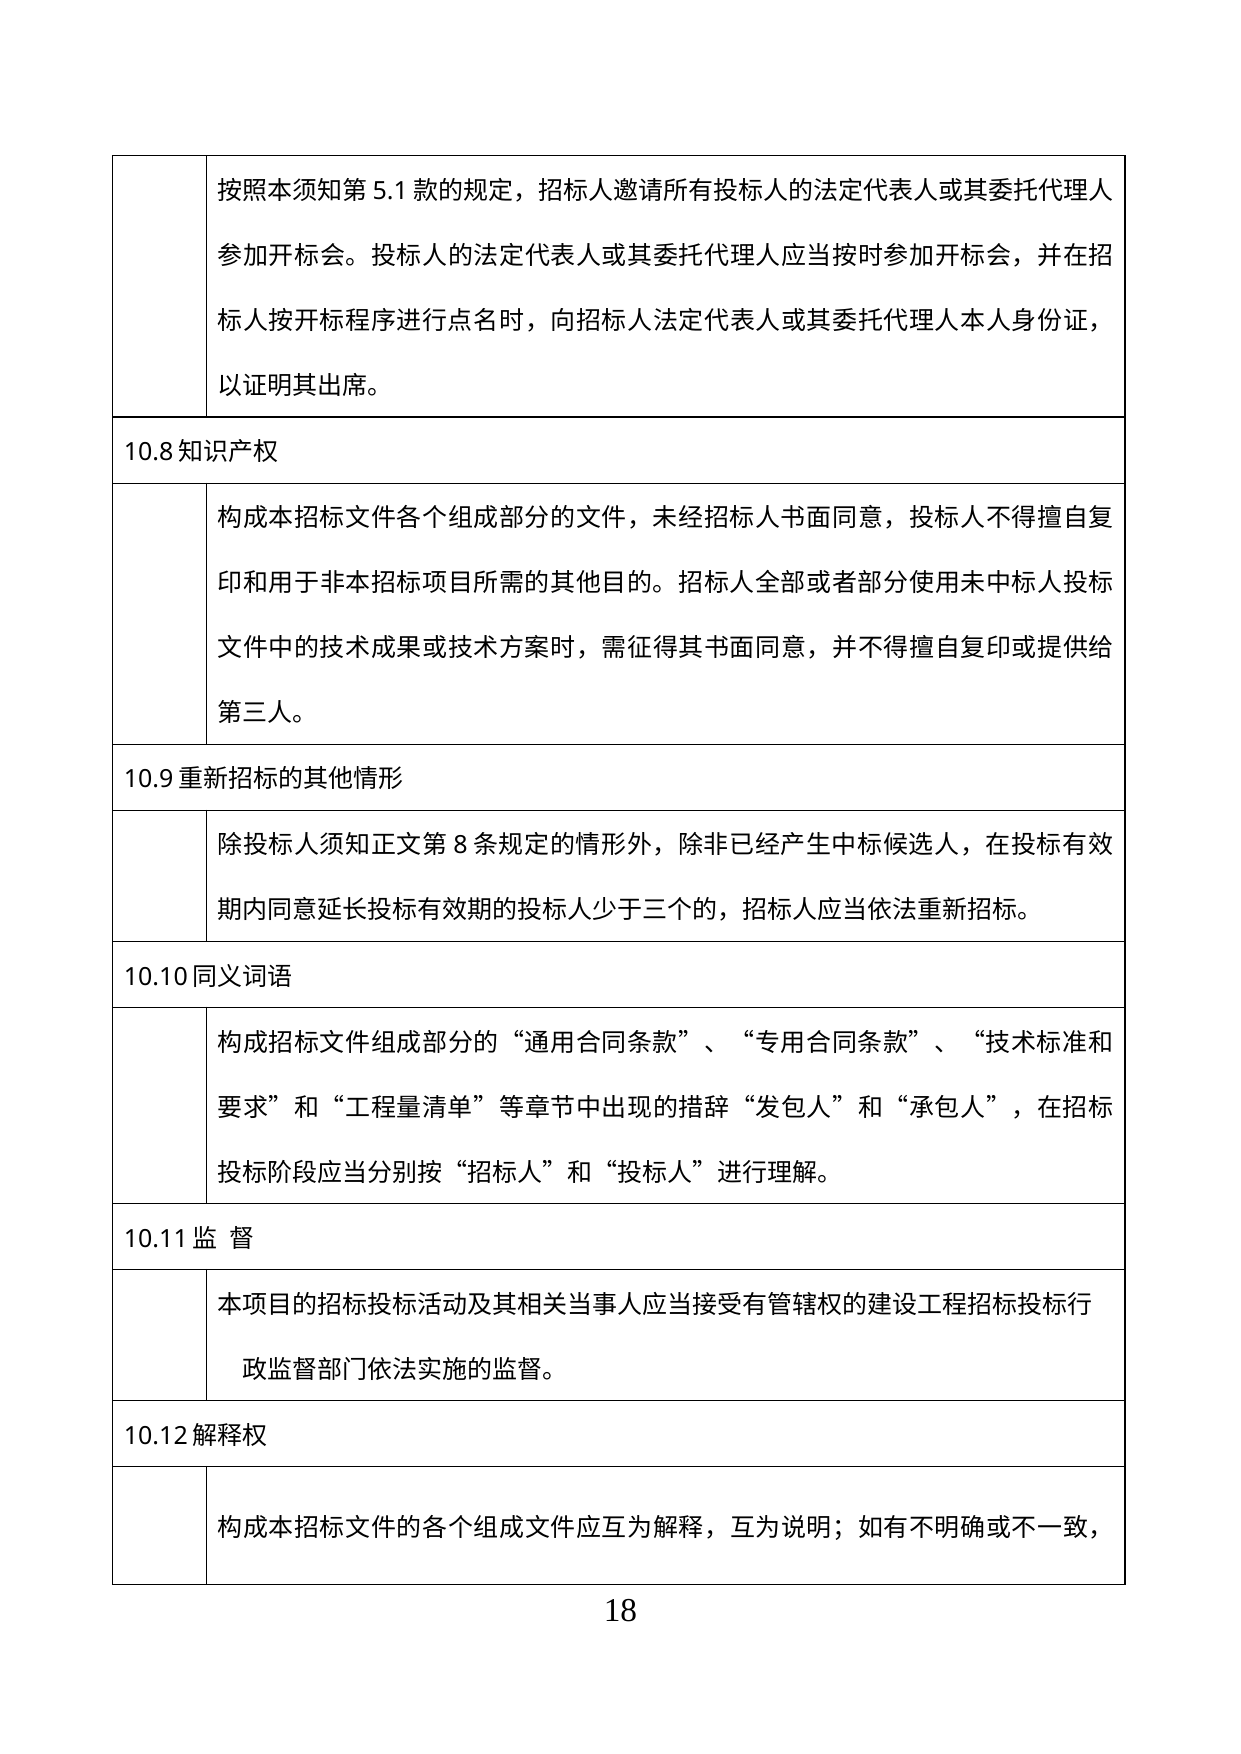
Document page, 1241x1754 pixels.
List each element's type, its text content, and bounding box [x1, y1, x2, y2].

table_cell 10.8知识产权 [113, 418, 1124, 482]
table_cell [113, 1270, 206, 1400]
table_cell 构成招标文件组成部分的“通用合同条款”、“专用合同条款”、“技术标准和要求”和“工程量清单”等章节中出现的措辞“发包人”和“承包人”，在招标投标阶段应当分别按“招标人”和“投标人”进行理解。 [207, 1008, 1124, 1203]
table_cell 本项目的招标投标活动及其相关当事人应当接受有管辖权的建设工程招标投标行政监督部门依法实施的监督。 [207, 1270, 1124, 1400]
table_cell 10.9重新招标的其他情形 [113, 745, 1124, 809]
table_cell [113, 156, 206, 416]
table_cell 10.11监 督 [113, 1204, 1124, 1269]
table_cell [113, 484, 206, 743]
table_cell [113, 1467, 206, 1584]
table_cell [113, 1008, 206, 1203]
table_cell 除投标人须知正文第8条规定的情形外，除非已经产生中标候选人，在投标有效期内同意延长投标有效期的投标人少于三个的，招标人应当依法重新招标。 [207, 811, 1124, 941]
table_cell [207, 1467, 1124, 1584]
table_cell [113, 811, 206, 941]
table_cell 按照本须知第5.1款的规定，招标人邀请所有投标人的法定代表人或其委托代理人参加开标会。投标人的法定代表人或其委托代理人应当按时参加开标会，并在招标人按开标程序进行点名时，向招标人法定代表人或其委托代理人本人身份证，以证明其出席。 [207, 156, 1124, 416]
table_cell 构成本招标文件各个组成部分的文件，未经招标人书面同意，投标人不得擅自复印和用于非本招标项目所需的其他目的。招标人全部或者部分使用未中标人投标文件中的技术成果或技术方案时，需征得其书面同意，并不得擅自复印或提供给第三人。 [207, 484, 1124, 743]
table_cell 10.10同义词语 [113, 942, 1124, 1007]
table_cell 10.12解释权 [113, 1401, 1124, 1466]
